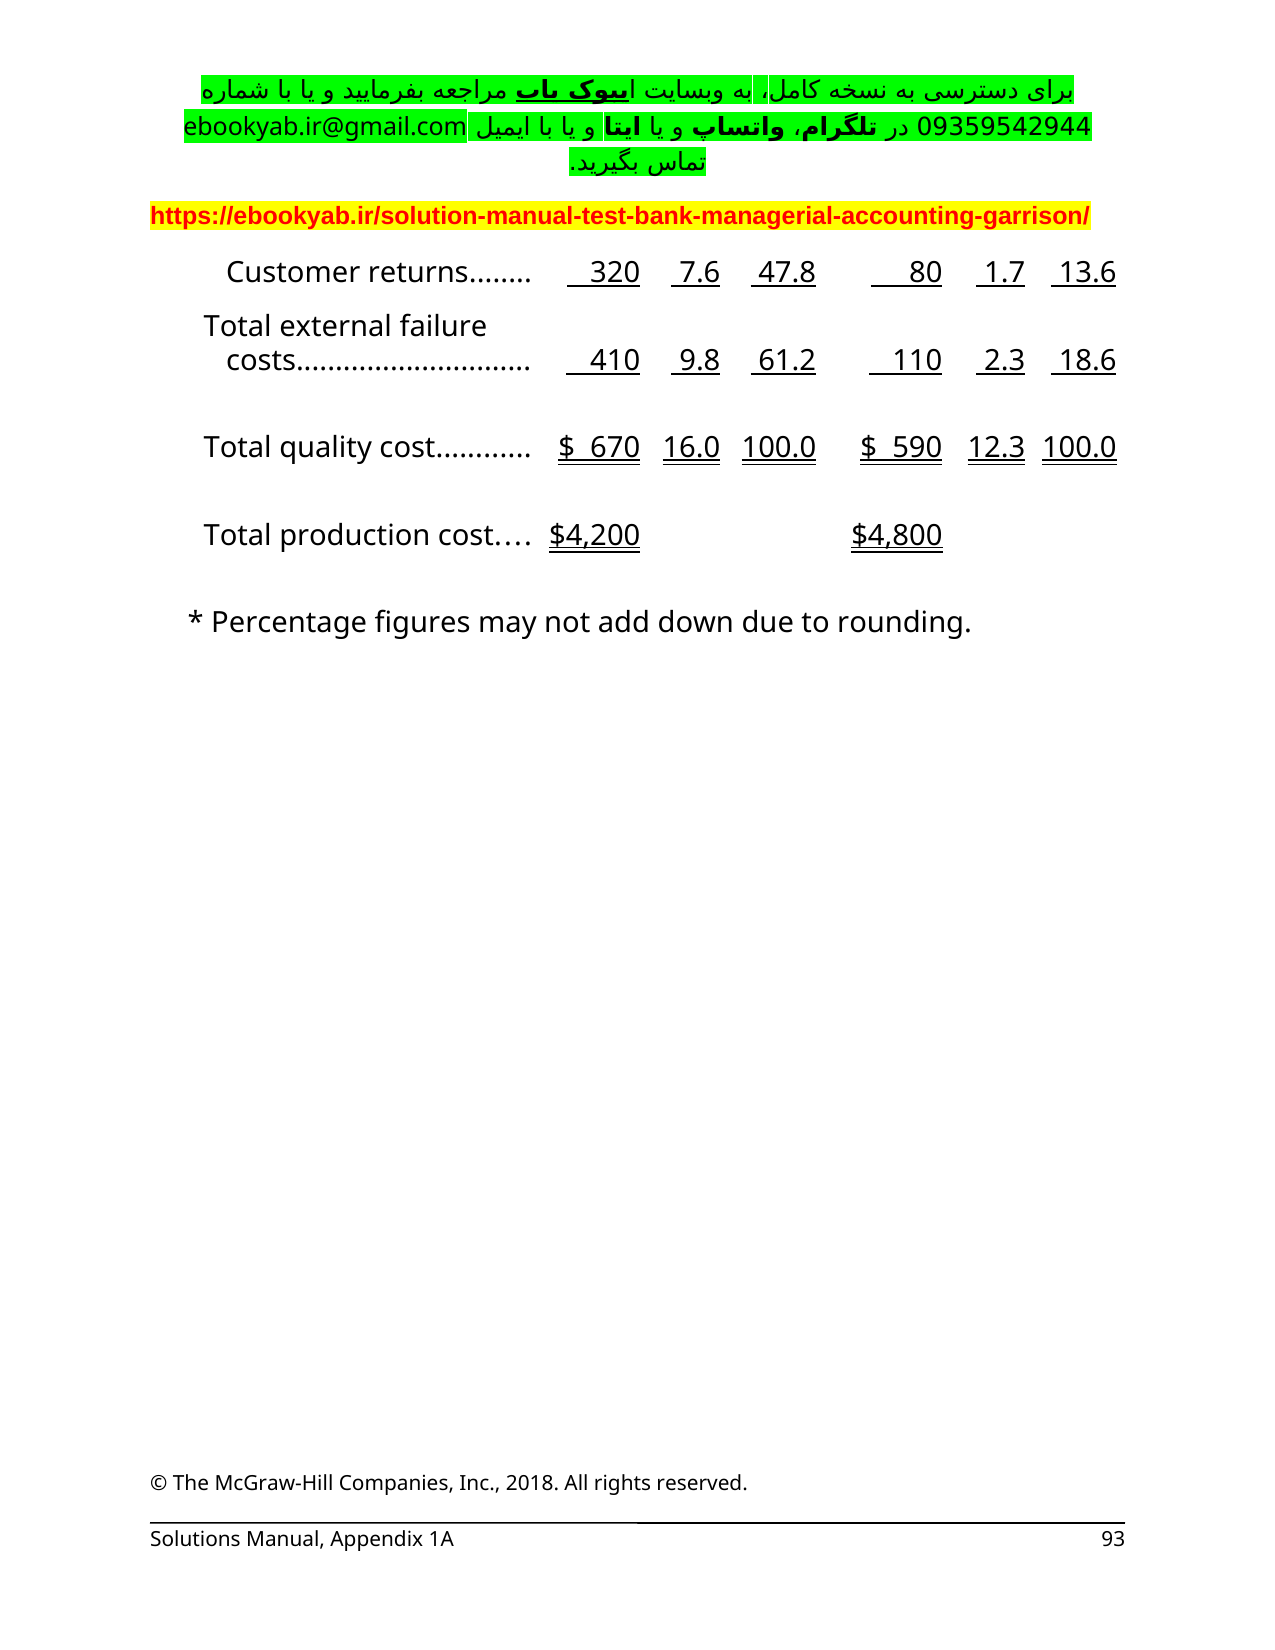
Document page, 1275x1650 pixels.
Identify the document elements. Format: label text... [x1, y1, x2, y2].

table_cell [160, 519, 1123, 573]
text * Percentage figures may not add down due to rounding. [150, 606, 1125, 639]
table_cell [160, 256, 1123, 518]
